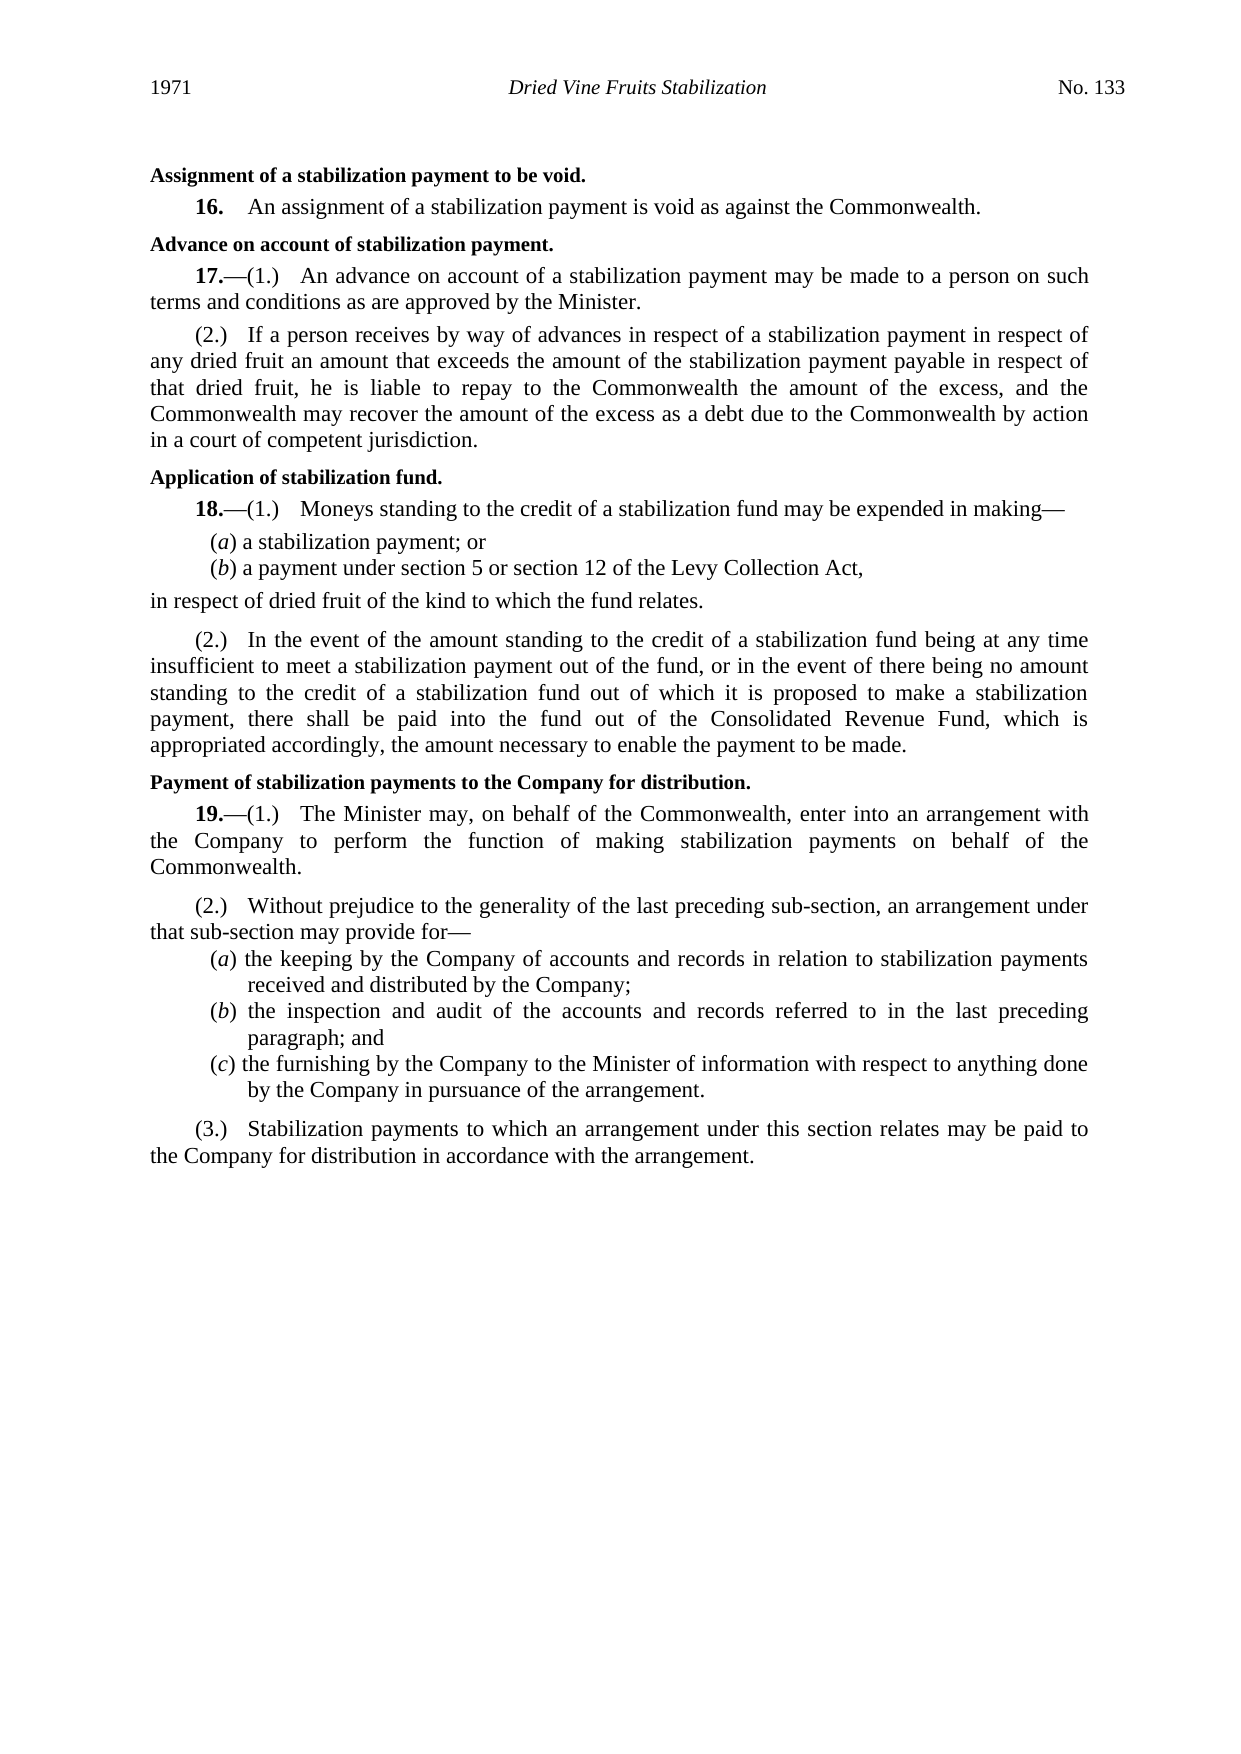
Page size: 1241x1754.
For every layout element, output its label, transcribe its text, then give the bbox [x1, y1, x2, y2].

text Assignment of a stabilization payment to be void. [150, 162, 1090, 187]
text 18.—(1.) Moneys standing to the credit of a stabilization fund may be expended in making— [150, 496, 1090, 522]
text Application of stabilization fund. [150, 465, 1090, 489]
text (3.) Stabilization payments to which an arrangement under this section relates may be paid to the Company for distribution in accordance with the arrangement. [150, 1115, 1090, 1168]
text (2.) Without prejudice to the generality of the last preceding sub-section, an arrangement under that sub-section may provide for— [150, 892, 1090, 945]
text Payment of stabilization payments to the Company for distribution. [150, 770, 1090, 794]
text (a) the keeping by the Company of accounts and records in relation to stabilization payments received and distributed by the Company; [210, 945, 1090, 997]
text (a) a stabilization payment; or [210, 528, 1090, 554]
text (b) the inspection and audit of the accounts and records referred to in the last preceding paragraph; and [210, 997, 1090, 1050]
text (b) a payment under section 5 or section 12 of the Levy Collection Act, [210, 554, 1090, 581]
text (2.) If a person receives by way of advances in respect of a stabilization payment in respect of any dried fruit an amount that exceeds the amount of the stabilization payment payable in respect of that dried fruit, he is liable to repay to the Commonwealth the amount of the excess, and the Commonwealth may recover the amount of the excess as a debt due to the Commonwealth by action in a court of competent jurisdiction. [150, 321, 1090, 453]
text 16. An assignment of a stabilization payment is void as against the Commonwealth. [150, 193, 1090, 219]
text 19.—(1.) The Minister may, on behalf of the Commonwealth, enter into an arrangement with the Company to perform the function of making stabilization payments on behalf of the Commonwealth. [150, 801, 1090, 879]
text Advance on account of stabilization payment. [150, 232, 1090, 256]
text in respect of dried fruit of the kind to which the fund relates. [150, 587, 1090, 613]
text 17.—(1.) An advance on account of a stabilization payment may be made to a person on such terms and conditions as are approved by the Minister. [150, 262, 1090, 315]
text (c) the furnishing by the Company to the Minister of information with respect to anything done by the Company in pursuance of the arrangement. [210, 1050, 1090, 1103]
text (2.) In the event of the amount standing to the credit of a stabilization fund being at any time insufficient to meet a stabilization payment out of the fund, or in the event of there being no amount standing to the credit of a stabilization fund out of which it is proposed to make a stabilization payment, there shall be paid into the fund out of the Consolidated Revenue Fund, which is appropriated accordingly, the amount necessary to enable the payment to be made. [150, 626, 1090, 758]
